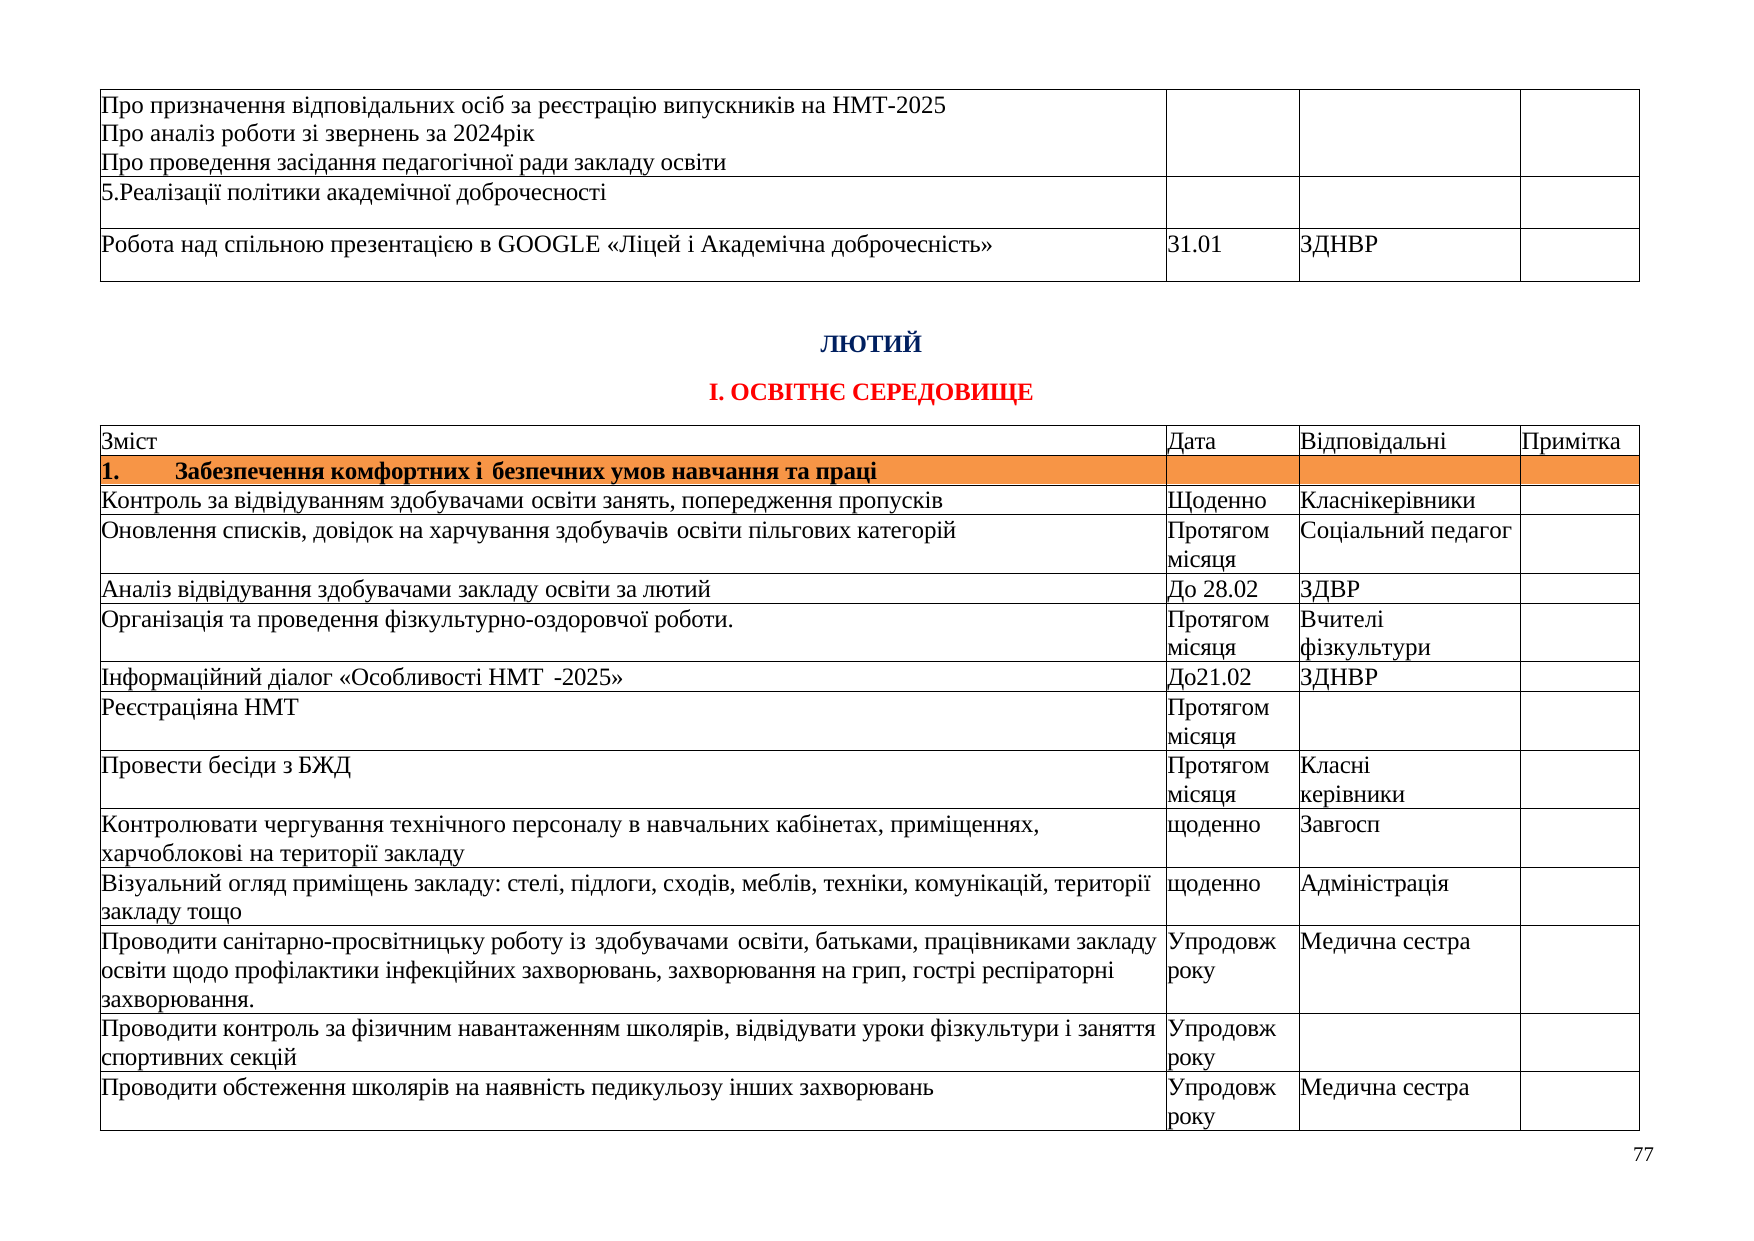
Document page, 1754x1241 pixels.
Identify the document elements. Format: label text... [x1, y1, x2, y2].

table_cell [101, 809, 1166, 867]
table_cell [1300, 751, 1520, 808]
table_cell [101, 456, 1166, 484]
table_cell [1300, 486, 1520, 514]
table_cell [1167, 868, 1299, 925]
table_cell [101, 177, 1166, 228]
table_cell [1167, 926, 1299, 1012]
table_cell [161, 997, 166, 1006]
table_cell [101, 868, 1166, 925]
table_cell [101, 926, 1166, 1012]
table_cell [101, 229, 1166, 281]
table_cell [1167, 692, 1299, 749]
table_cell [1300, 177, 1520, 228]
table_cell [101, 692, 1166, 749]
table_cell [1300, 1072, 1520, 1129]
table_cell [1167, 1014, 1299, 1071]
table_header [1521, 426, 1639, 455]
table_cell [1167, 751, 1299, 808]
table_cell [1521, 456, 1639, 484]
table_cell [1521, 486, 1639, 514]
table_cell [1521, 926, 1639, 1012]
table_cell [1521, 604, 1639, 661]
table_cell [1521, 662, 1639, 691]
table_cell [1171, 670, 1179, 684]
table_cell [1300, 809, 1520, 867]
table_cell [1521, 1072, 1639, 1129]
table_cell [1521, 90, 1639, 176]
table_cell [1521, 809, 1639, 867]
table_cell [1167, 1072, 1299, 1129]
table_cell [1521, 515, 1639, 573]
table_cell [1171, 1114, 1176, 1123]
text І. ОСВІТНЄ СЕРЕДОВИЩЕ [89, 377, 1654, 406]
text ЛЮТИЙ [89, 329, 1654, 358]
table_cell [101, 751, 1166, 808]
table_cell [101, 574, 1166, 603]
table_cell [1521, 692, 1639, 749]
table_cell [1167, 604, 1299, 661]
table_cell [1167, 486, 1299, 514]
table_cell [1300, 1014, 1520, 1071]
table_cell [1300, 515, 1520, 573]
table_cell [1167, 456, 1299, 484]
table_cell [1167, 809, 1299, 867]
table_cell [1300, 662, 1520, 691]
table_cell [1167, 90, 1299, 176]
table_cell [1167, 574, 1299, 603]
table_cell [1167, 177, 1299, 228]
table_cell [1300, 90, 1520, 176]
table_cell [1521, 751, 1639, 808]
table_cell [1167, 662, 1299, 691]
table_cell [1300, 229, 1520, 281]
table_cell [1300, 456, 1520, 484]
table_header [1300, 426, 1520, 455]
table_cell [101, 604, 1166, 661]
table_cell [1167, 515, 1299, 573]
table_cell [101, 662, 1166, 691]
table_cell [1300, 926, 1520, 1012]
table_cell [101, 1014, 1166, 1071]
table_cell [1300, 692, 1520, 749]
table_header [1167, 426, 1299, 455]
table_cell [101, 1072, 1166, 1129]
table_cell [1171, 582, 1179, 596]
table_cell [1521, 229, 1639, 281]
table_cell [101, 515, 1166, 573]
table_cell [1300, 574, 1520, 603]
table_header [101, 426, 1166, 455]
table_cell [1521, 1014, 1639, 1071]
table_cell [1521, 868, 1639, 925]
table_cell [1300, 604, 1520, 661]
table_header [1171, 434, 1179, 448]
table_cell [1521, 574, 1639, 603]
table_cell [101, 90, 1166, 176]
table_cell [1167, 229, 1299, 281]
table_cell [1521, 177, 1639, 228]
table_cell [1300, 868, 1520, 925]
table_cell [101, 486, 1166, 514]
